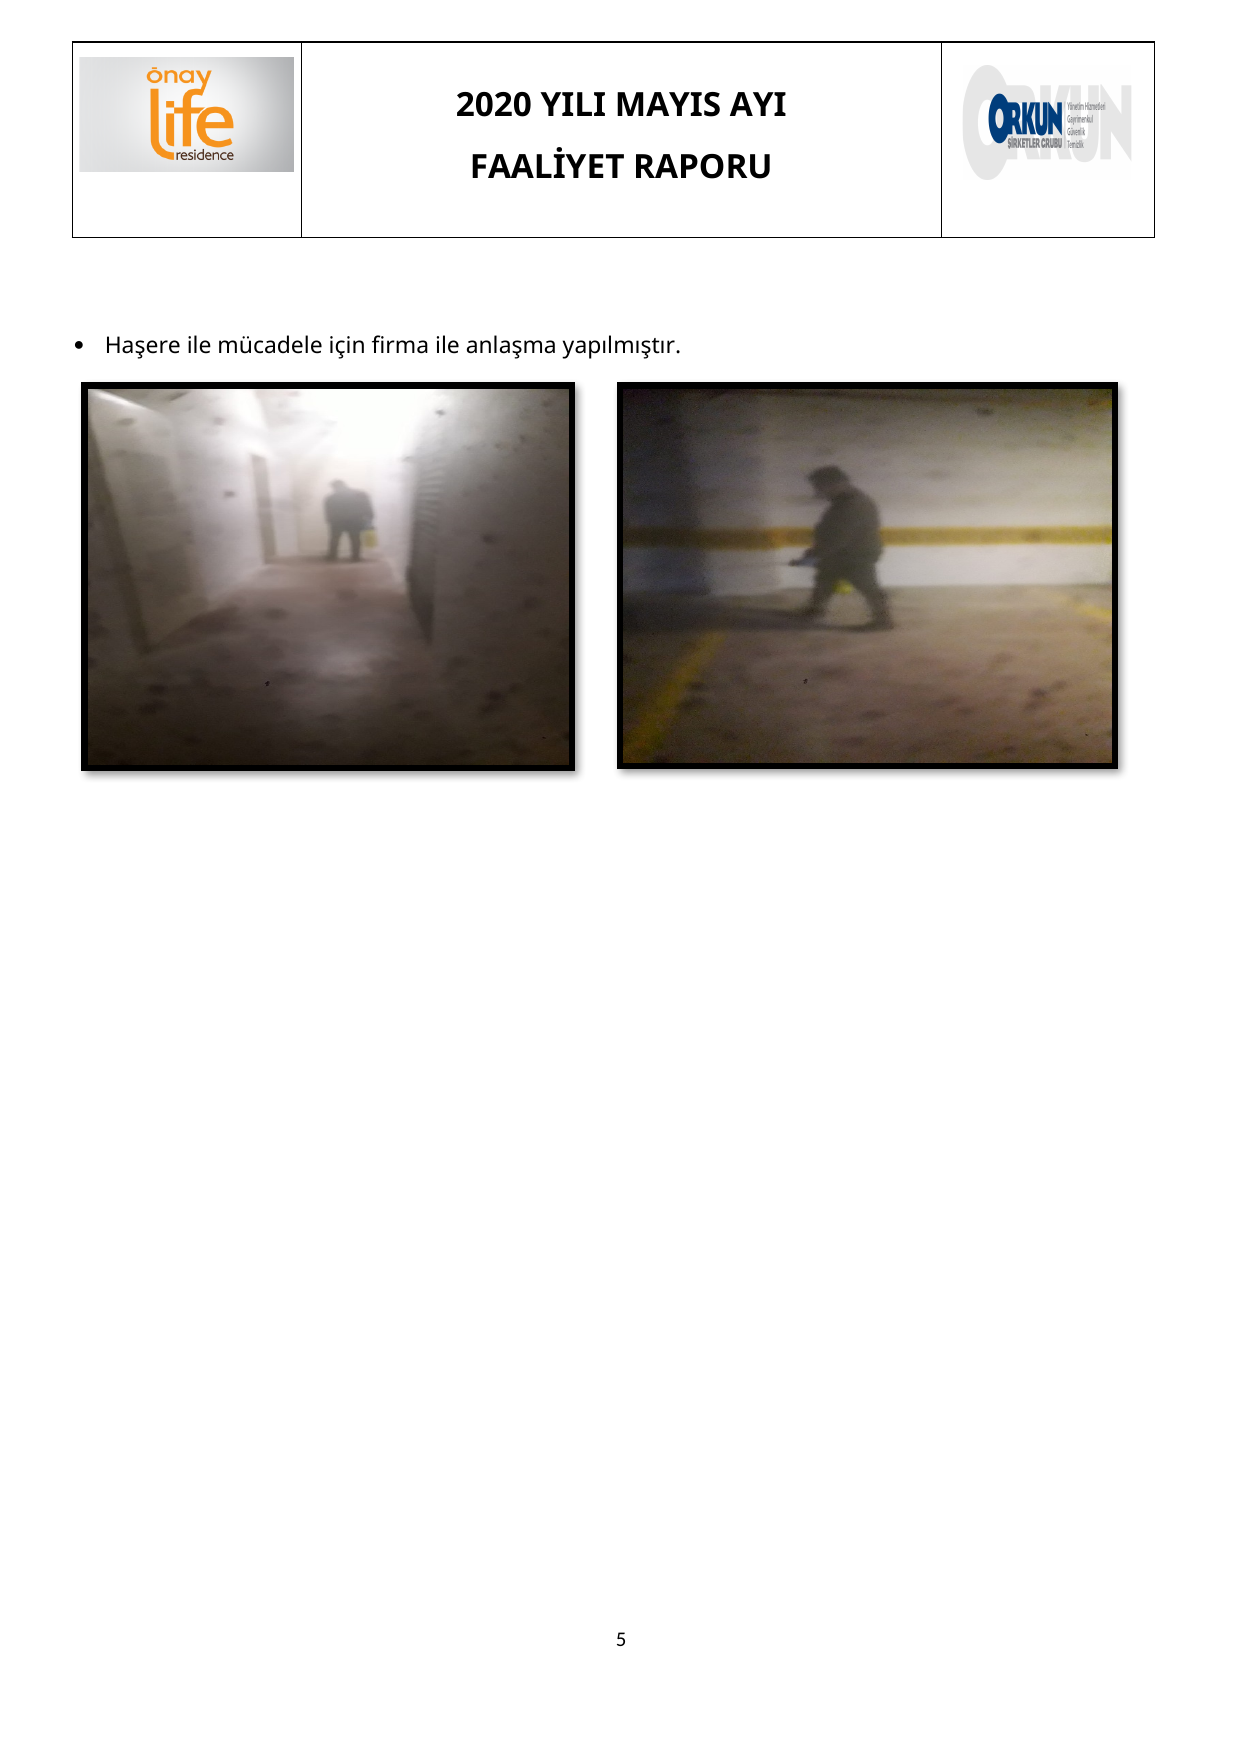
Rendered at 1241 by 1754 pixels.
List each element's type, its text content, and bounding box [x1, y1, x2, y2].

picture [88, 389, 569, 765]
picture [623, 389, 1112, 763]
list Haşere ile mücadele için firma ile anlaşma yapılmıştır. [75, 329, 1138, 361]
picture [79, 57, 294, 172]
picture [962, 65, 1132, 180]
